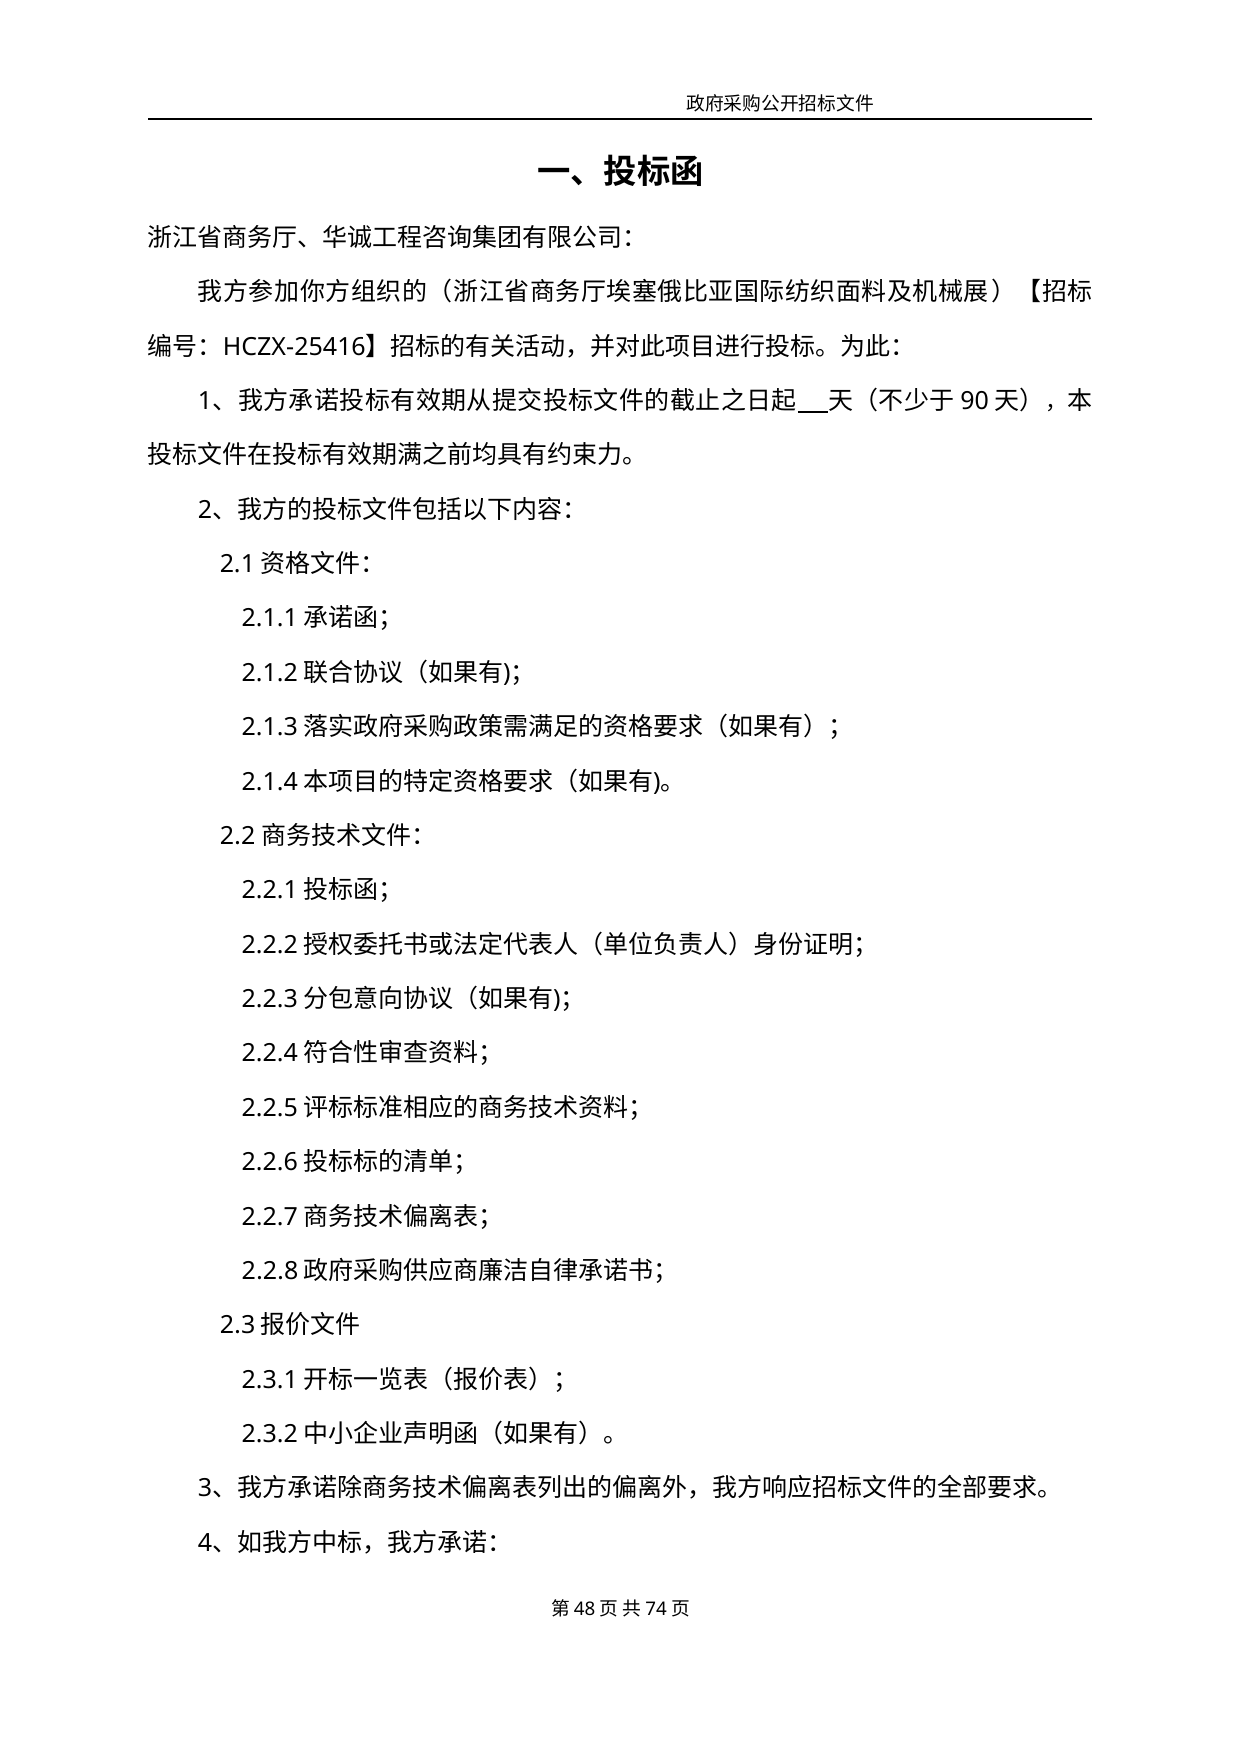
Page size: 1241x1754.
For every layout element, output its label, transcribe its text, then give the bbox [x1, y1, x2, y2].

text 2.2.3分包意向协议（如果有)； [191, 978, 1092, 1015]
text 2.3报价文件 [169, 1305, 1092, 1341]
text 1、我方承诺投标有效期从提交投标文件的截止之日起 天（不少于90天），本投标文件在投标有效期满之前均具有约束力。 [148, 380, 1092, 471]
text 我方参加你方组织的（浙江省商务厅埃塞俄比亚国际纺织面料及机械展）【招标编号：HCZX-25416】招标的有关活动，并对此项目进行投标。为此： [148, 272, 1092, 362]
text 4、如我方中标，我方承诺： [148, 1522, 1092, 1558]
text 2.3.2中小企业声明函（如果有）。 [191, 1413, 1092, 1450]
text 2.2.8政府采购供应商廉洁自律承诺书； [191, 1250, 1092, 1287]
text 2.2.5评标标准相应的商务技术资料； [191, 1087, 1092, 1123]
text 2.1.2联合协议（如果有)； [191, 652, 1092, 688]
text 2.3.1开标一览表（报价表）； [191, 1359, 1092, 1395]
text 2.2.4符合性审查资料； [191, 1033, 1092, 1069]
text 2、我方的投标文件包括以下内容： [148, 489, 1092, 525]
text 2.2.7商务技术偏离表； [191, 1196, 1092, 1232]
text 3、我方承诺除商务技术偏离表列出的偏离外，我方响应招标文件的全部要求。 [148, 1468, 1092, 1504]
text 2.2 商务技术文件： [169, 815, 1092, 852]
text 2.2.1投标函； [191, 870, 1092, 906]
text 一、投标函 [148, 145, 1092, 193]
text 2.2.6投标标的清单； [191, 1142, 1092, 1178]
text 2.1.4本项目的特定资格要求（如果有)。 [191, 761, 1092, 797]
text 2.1资格文件： [169, 543, 1092, 580]
text 2.1.1承诺函； [191, 598, 1092, 634]
text 2.1.3落实政府采购政策需满足的资格要求（如果有）； [191, 707, 1092, 743]
text 2.2.2授权委托书或法定代表人（单位负责人）身份证明； [191, 924, 1092, 960]
text 浙江省商务厅、华诚工程咨询集团有限公司： [148, 217, 1092, 253]
